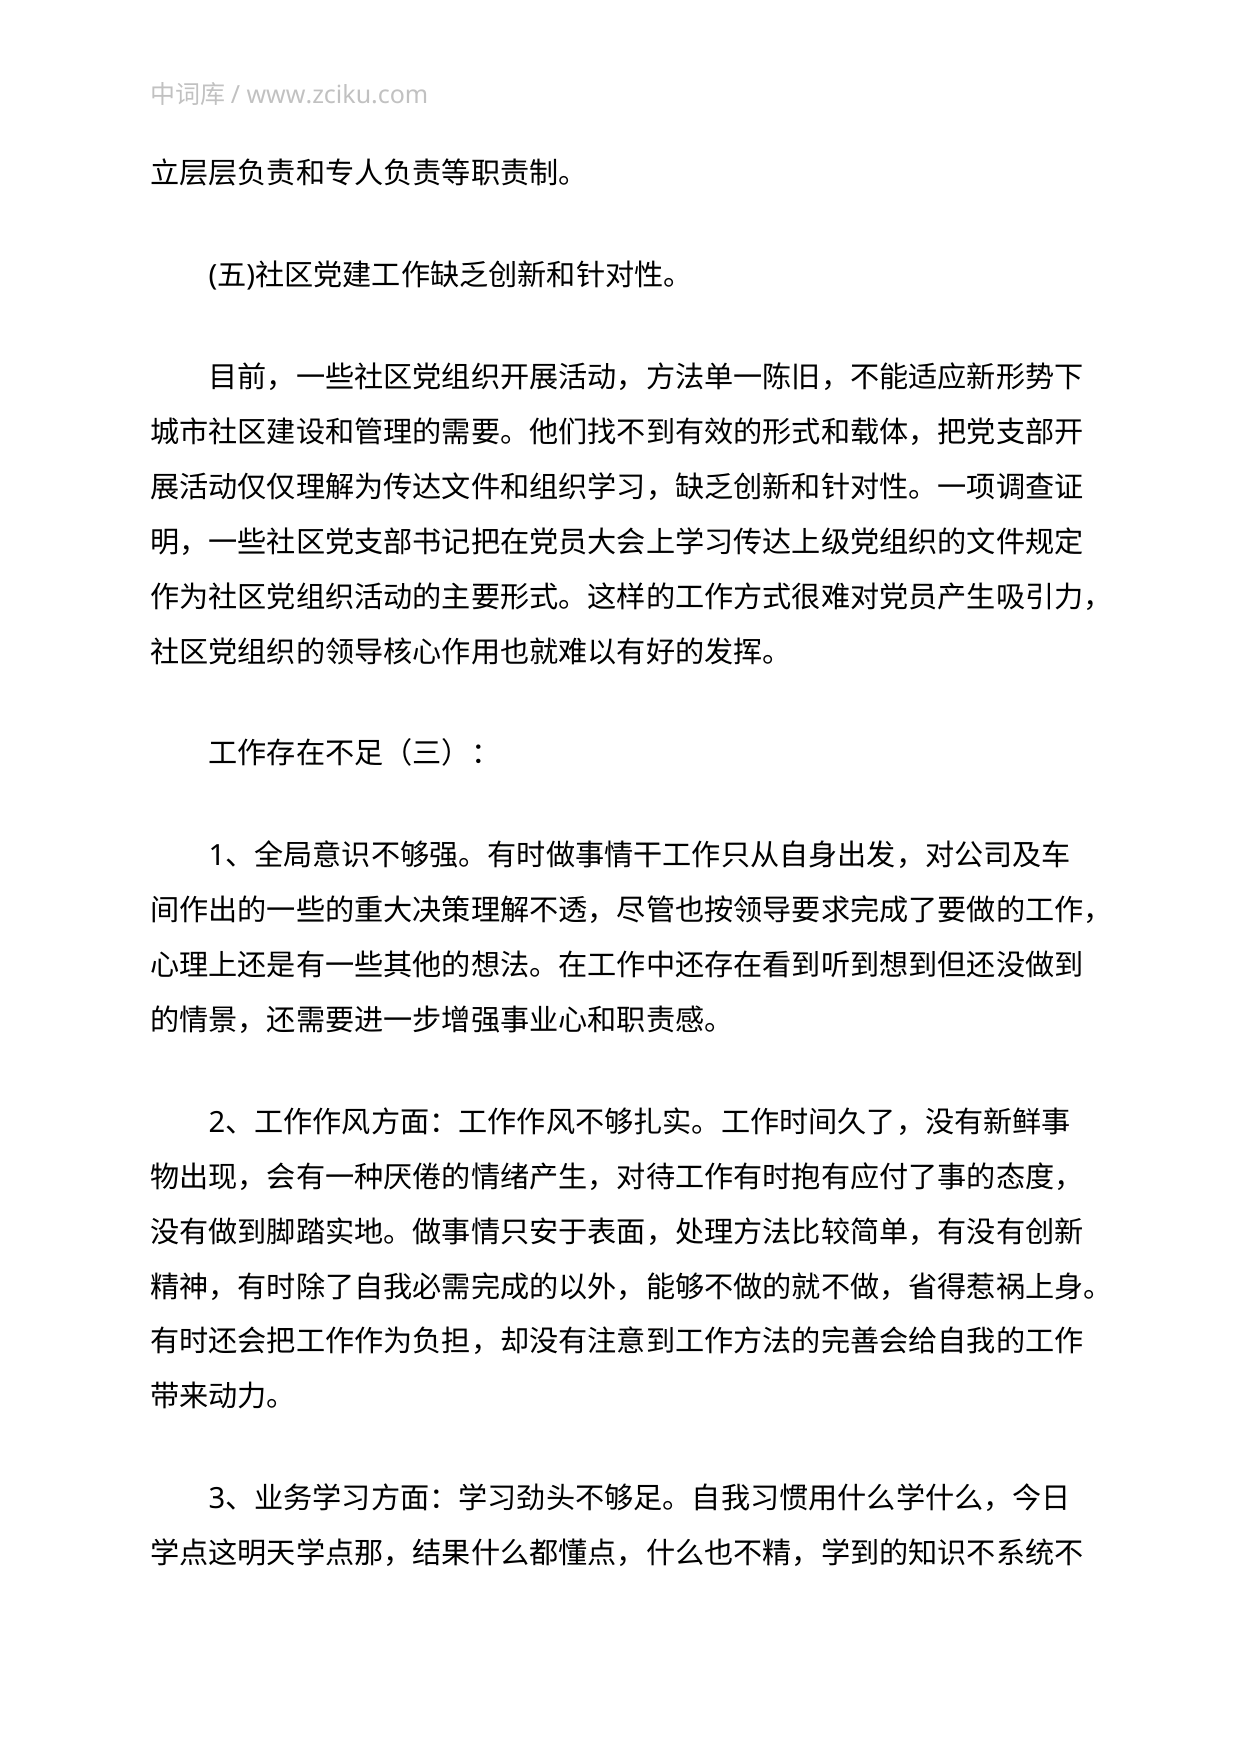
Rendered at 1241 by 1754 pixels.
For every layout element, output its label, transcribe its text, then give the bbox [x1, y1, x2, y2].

text 目前，一些社区党组织开展活动，方法单一陈旧，不能适应新形势下城市社区建设和管理的需要。他们找不到有效的形式和载体，把党支部开展活动仅仅理解为传达文件和组织学习，缺乏创新和针对性。一项调查证明，一些社区党支部书记把在党员大会上学习传达上级党组织的文件规定作为社区党组织活动的主要形式。这样的工作方式很难对党员产生吸引力，社区党组织的领导核心作用也就难以有好的发挥。 [150, 354, 1090, 671]
text 1、全局意识不够强。有时做事情干工作只从自身出发，对公司及车间作出的一些的重大决策理解不透，尽管也按领导要求完成了要做的工作，心理上还是有一些其他的想法。在工作中还存在看到听到想到但还没做到的情景，还需要进一步增强事业心和职责感。 [150, 832, 1090, 1039]
text 3、业务学习方面：学习劲头不够足。自我习惯用什么学什么，今日学点这明天学点那，结果什么都懂点，什么也不精，学到的知识不系统不 [150, 1475, 1090, 1572]
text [150, 150, 1090, 192]
text 工作存在不足（三）： [150, 730, 1090, 772]
text 2、工作作风方面：工作作风不够扎实。工作时间久了，没有新鲜事物出现，会有一种厌倦的情绪产生，对待工作有时抱有应付了事的态度，没有做到脚踏实地。做事情只安于表面，处理方法比较简单，有没有创新精神，有时除了自我必需完成的以外，能够不做的就不做，省得惹祸上身。有时还会把工作作为负担，却没有注意到工作方法的完善会给自我的工作带来动力。 [150, 1098, 1090, 1415]
text (五)社区党建工作缺乏创新和针对性。 [150, 252, 1090, 294]
